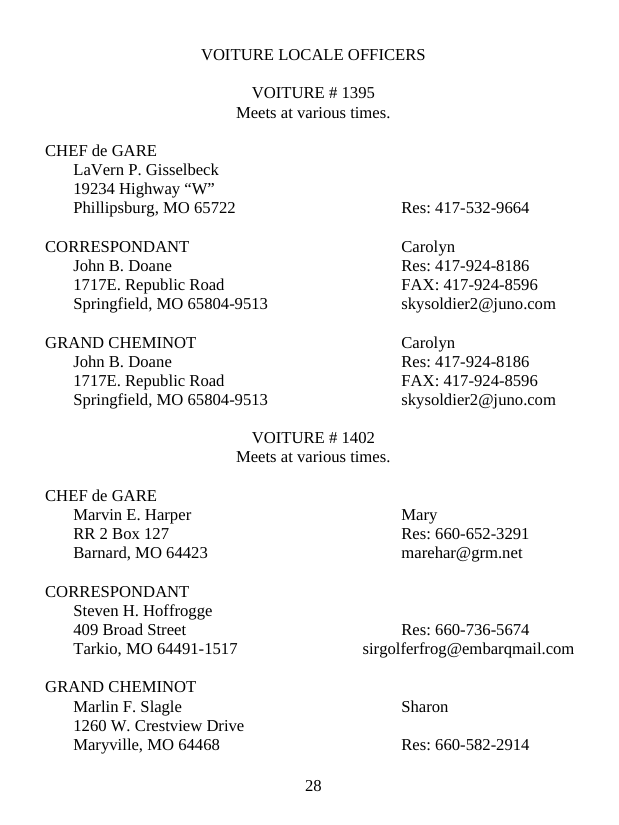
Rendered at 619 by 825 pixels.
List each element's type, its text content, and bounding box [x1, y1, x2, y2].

text 1717E. Republic Road FAX: 417-924-8596 [73, 275, 581, 294]
text Maryville, MO 64468 Res: 660-582-2914 [73, 735, 581, 754]
text Springfield, MO 65804-9513 skysoldier2@juno.com [73, 294, 581, 313]
text 409 Broad Street Res: 660-736-5674 [73, 620, 581, 639]
text Springfield, MO 65804-9513 skysoldier2@juno.com [73, 390, 581, 409]
text Meets at various times. [45, 102, 581, 122]
text VOITURE LOCALE OFFICERS [45, 45, 581, 64]
text John B. Doane Res: 417-924-8186 [73, 352, 581, 371]
text Phillipsburg, MO 65722 Res: 417-532-9664 [73, 198, 581, 217]
text GRAND CHEMINOT Carolyn [45, 332, 581, 352]
text Meets at various times. [45, 447, 581, 466]
text VOITURE # 1395 [45, 83, 581, 102]
text RR 2 Box 127 Res: 660-652-3291 [73, 524, 581, 543]
text 1260 W. Crestview Drive [73, 716, 581, 735]
text GRAND CHEMINOT [45, 677, 581, 696]
text Steven H. Hoffrogge [73, 601, 581, 620]
text VOITURE # 1402 [45, 428, 581, 447]
text Barnard, MO 64423 marehar@grm.net [73, 543, 581, 562]
text Marvin E. Harper Mary [73, 505, 581, 524]
text 19234 Highway “W” [45, 179, 581, 198]
text CORRESPONDANT Carolyn [45, 237, 581, 256]
text 1717E. Republic Road FAX: 417-924-8596 [73, 371, 581, 390]
text Tarkio, MO 64491-1517 sirgolferfrog@embarqmail.com [73, 639, 581, 658]
text Marlin F. Slagle Sharon [73, 696, 581, 716]
text CHEF de GARE [45, 486, 581, 505]
text CORRESPONDANT [45, 581, 581, 601]
text John B. Doane Res: 417-924-8186 [73, 256, 581, 275]
text CHEF de GARE [45, 141, 581, 160]
text LaVern P. Gisselbeck [45, 160, 581, 179]
